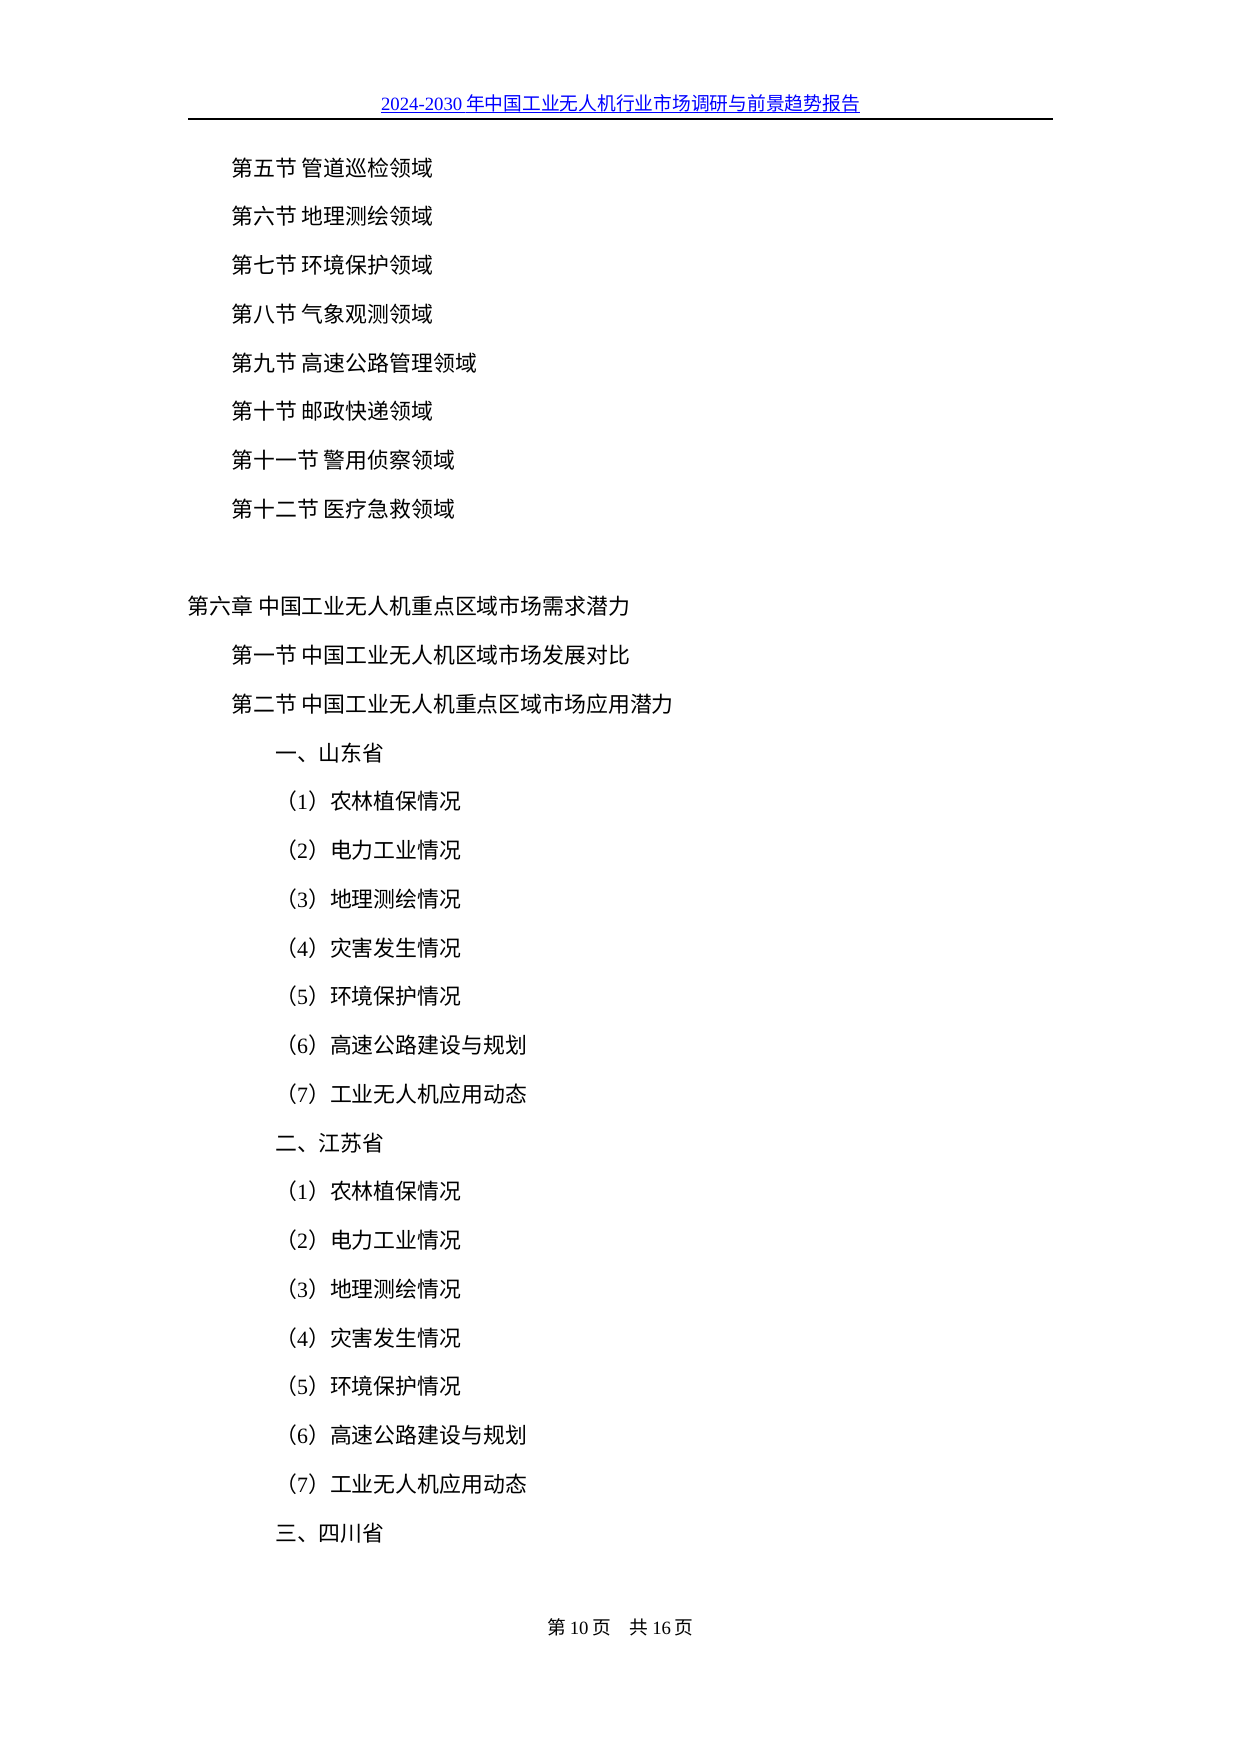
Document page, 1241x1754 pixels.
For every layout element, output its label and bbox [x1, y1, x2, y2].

text [187, 150, 1053, 1548]
